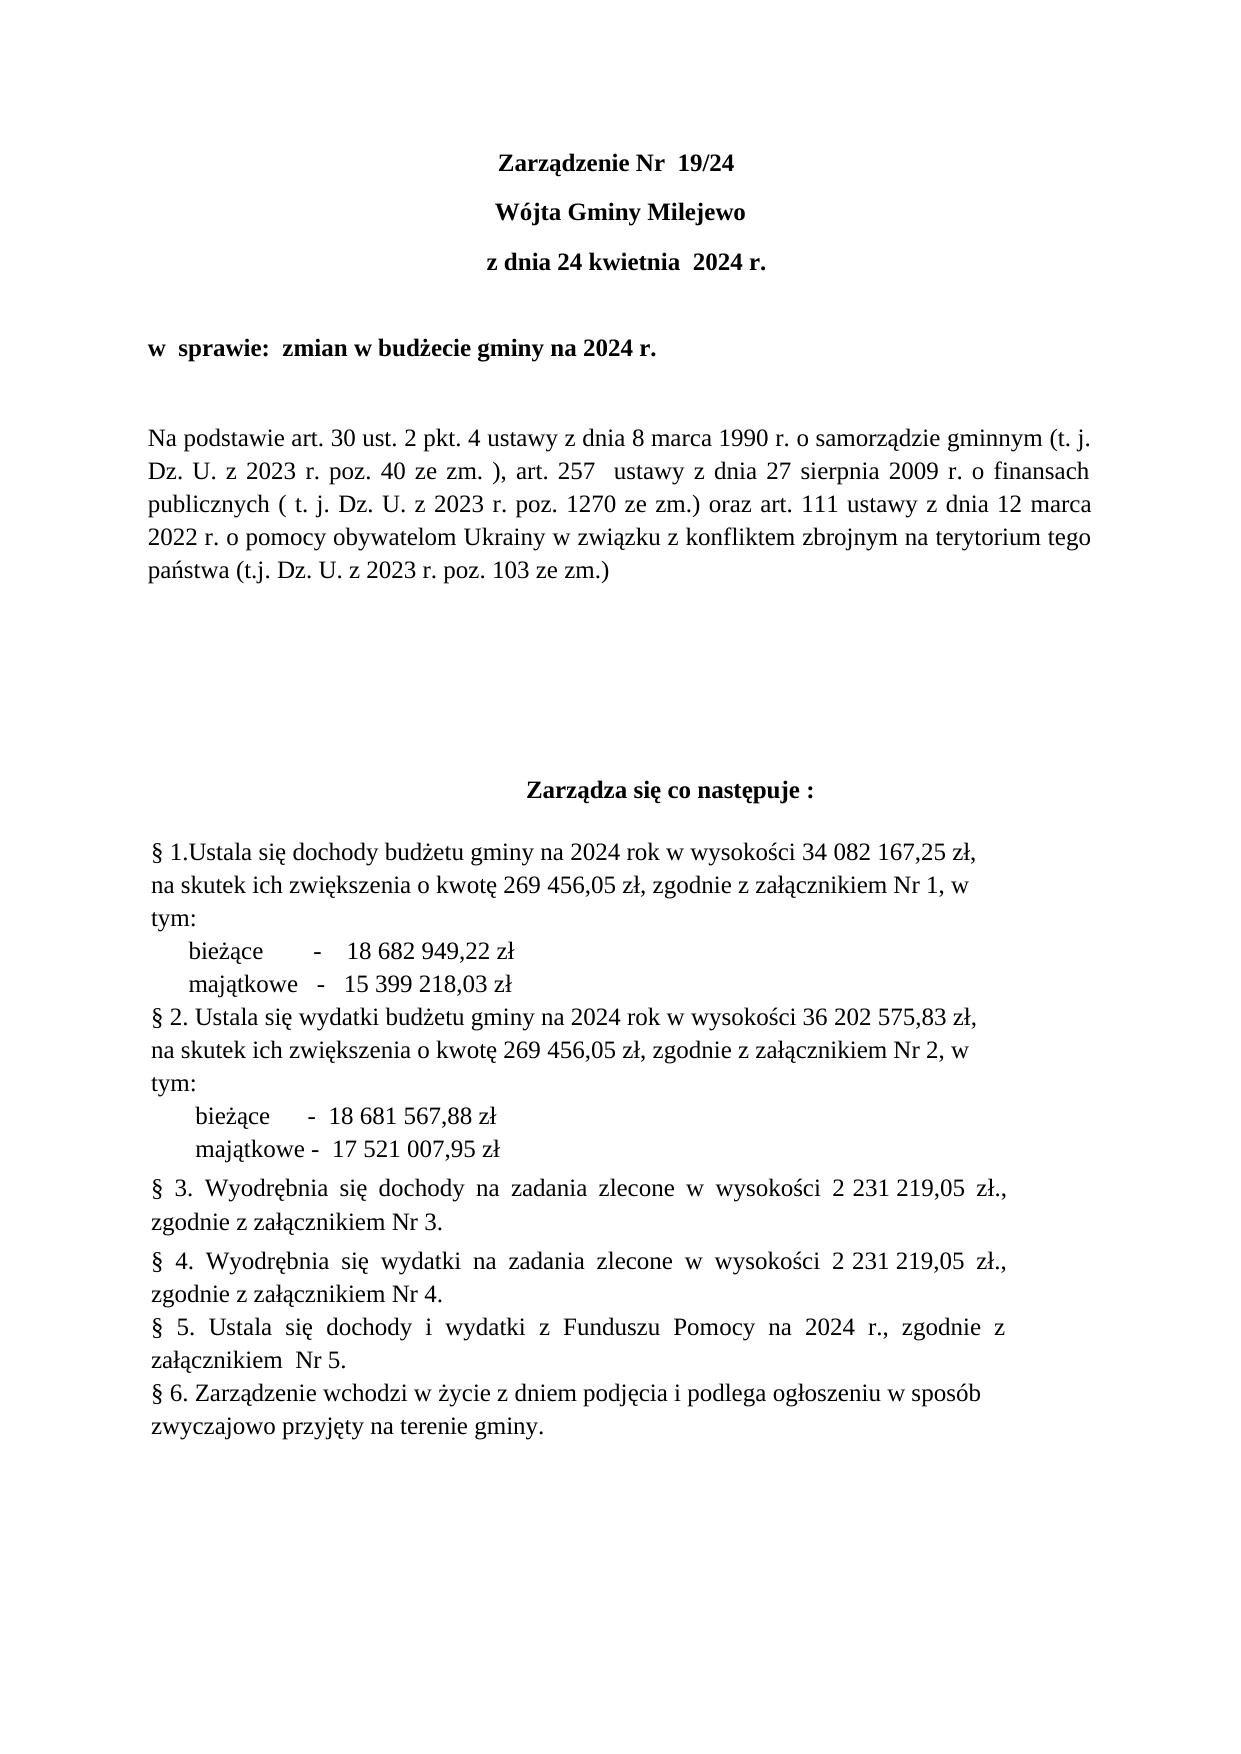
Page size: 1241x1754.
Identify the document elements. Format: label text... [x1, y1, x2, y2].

text Na podstawie art. 30 ust. 2 pkt. 4 ustawy z dnia 8 marca 1990 r. o samorządzie gminnym (t. j. Dz. U. z 2023 r. poz. 40 ze zm. ), art. 257 ustawy z dnia 27 sierpnia 2009 r. o finansach publicznych ( t. j. Dz. U. z 2023 r. poz. 1270 ze zm.) oraz art. 111 ustawy z dnia 12 marca 2022 r. o pomocy obywatelom Ukrainy w związku z konfliktem zbrojnym na terytorium tego państwa (t.j. Dz. U. z 2023 r. poz. 103 ze zm.) [148, 423, 1093, 584]
text Zarządzenie Nr 19/24 [148, 148, 1093, 176]
text w sprawie: zmian w budżecie gminy na 2024 r. [148, 333, 1093, 362]
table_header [148, 656, 1010, 1592]
text z dnia 24 kwietnia 2024 r. [148, 247, 1093, 275]
text Wójta Gminy Milejewo [148, 197, 1093, 226]
